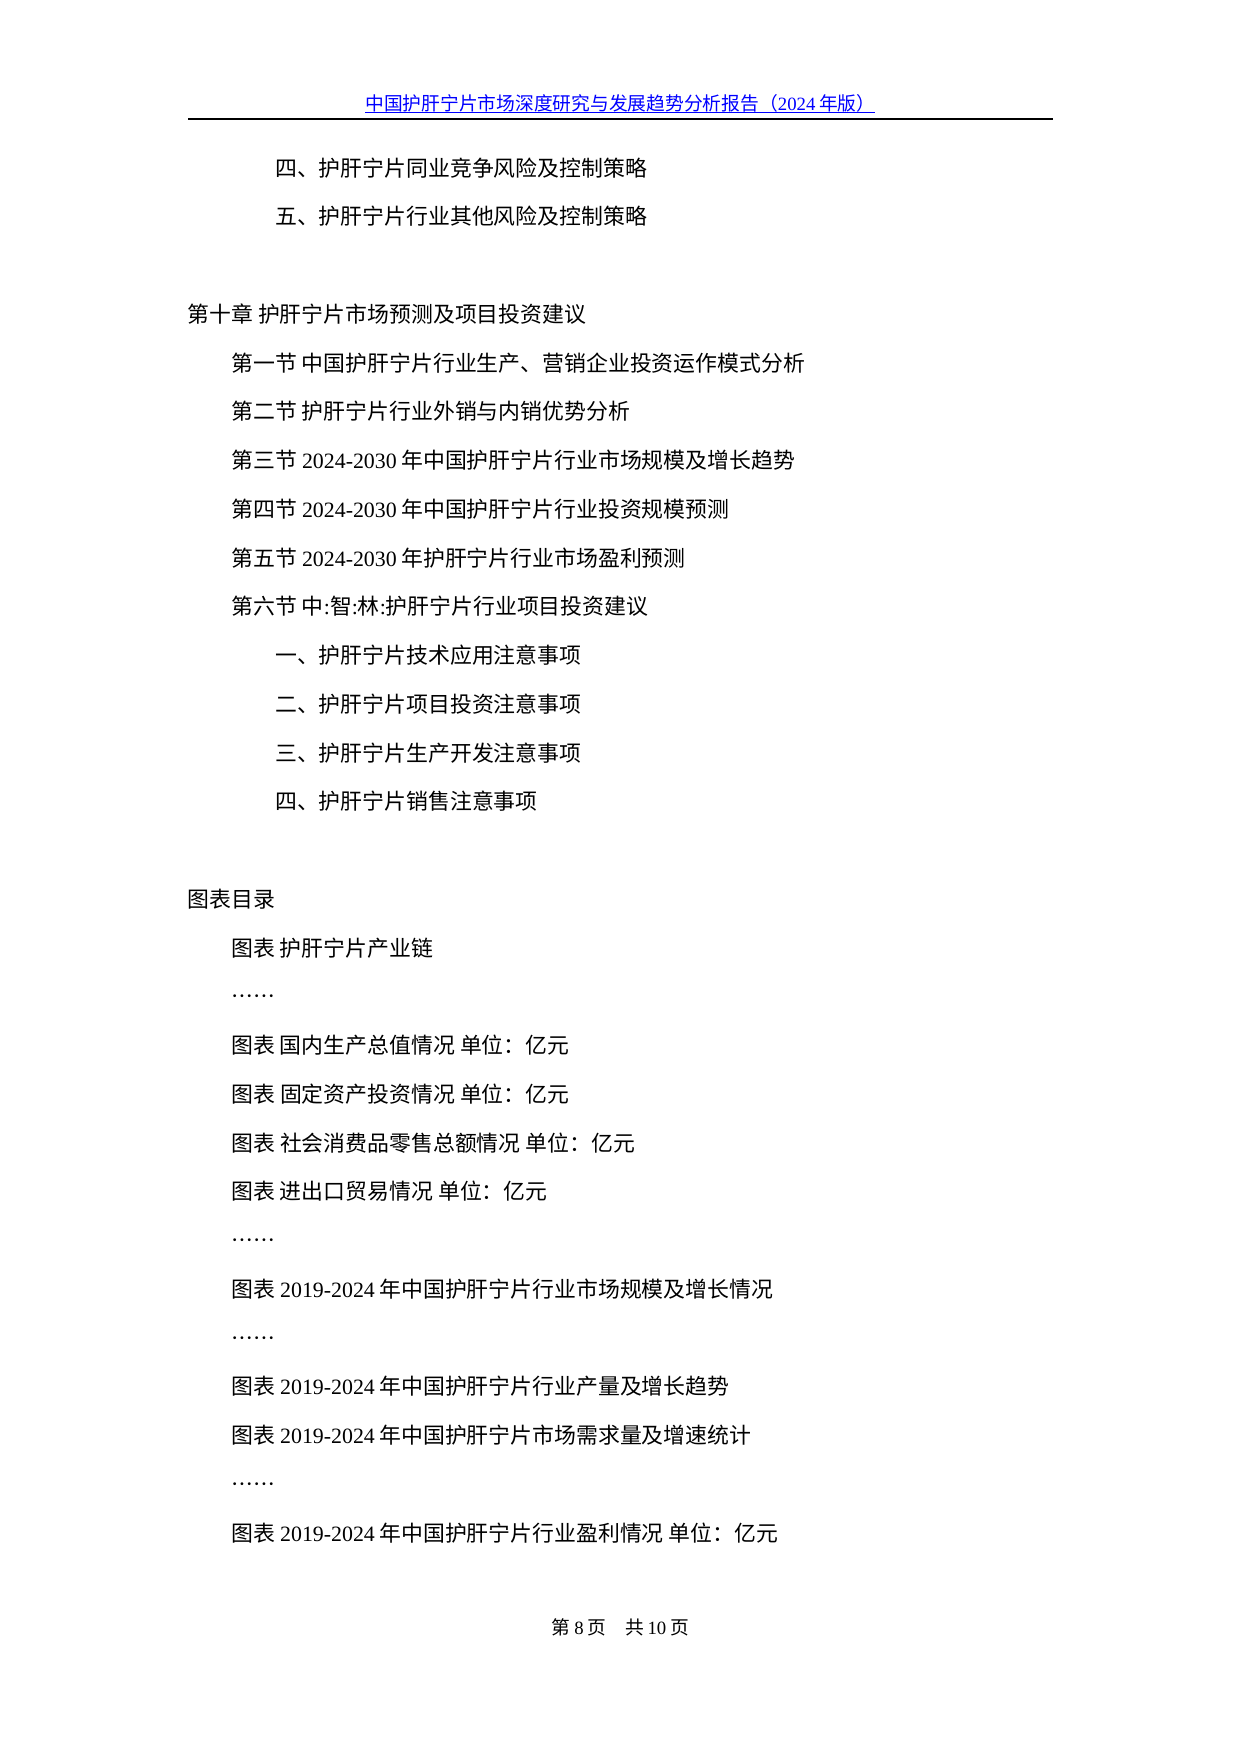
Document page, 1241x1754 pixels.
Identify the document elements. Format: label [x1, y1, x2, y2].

text [187, 150, 1053, 1548]
